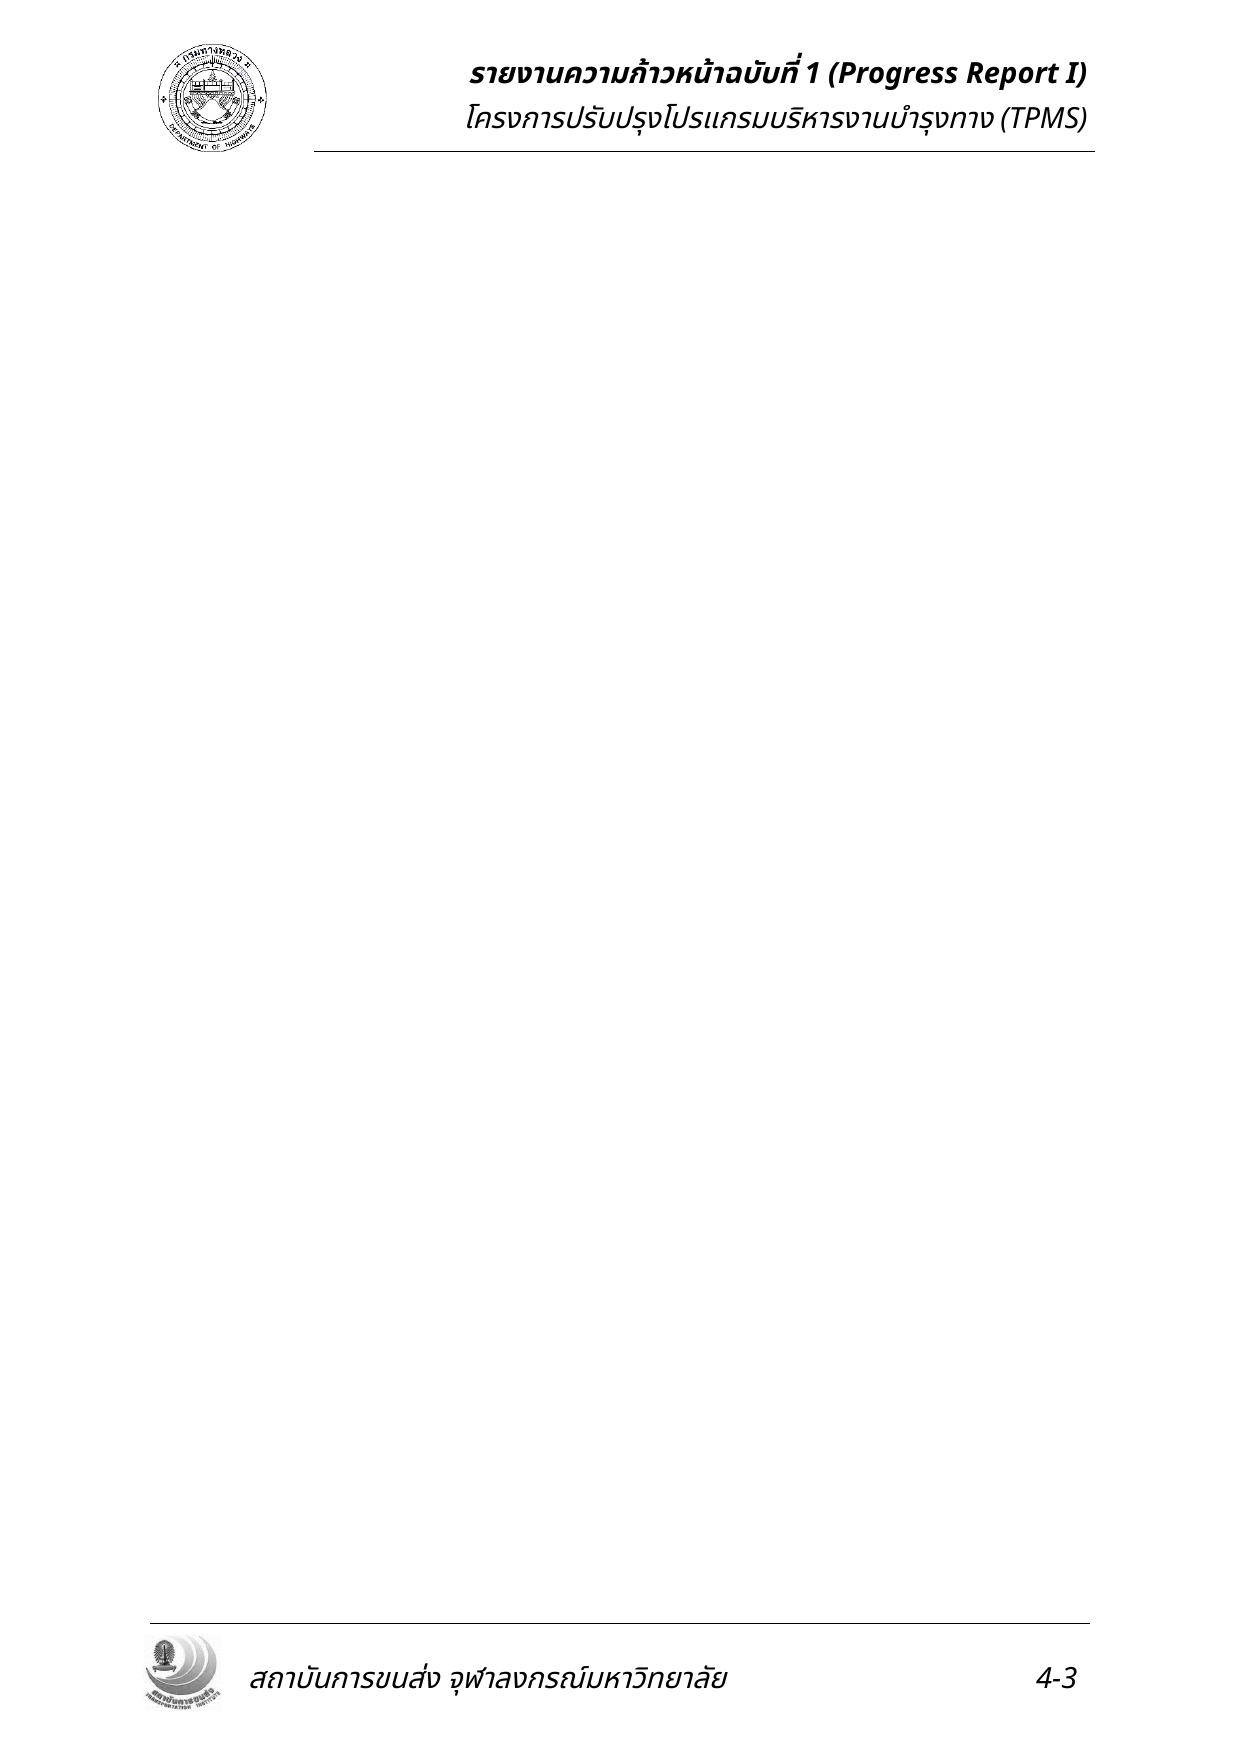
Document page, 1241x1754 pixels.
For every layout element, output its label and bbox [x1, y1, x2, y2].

picture [143, 1633, 222, 1711]
picture [150, 36, 273, 160]
